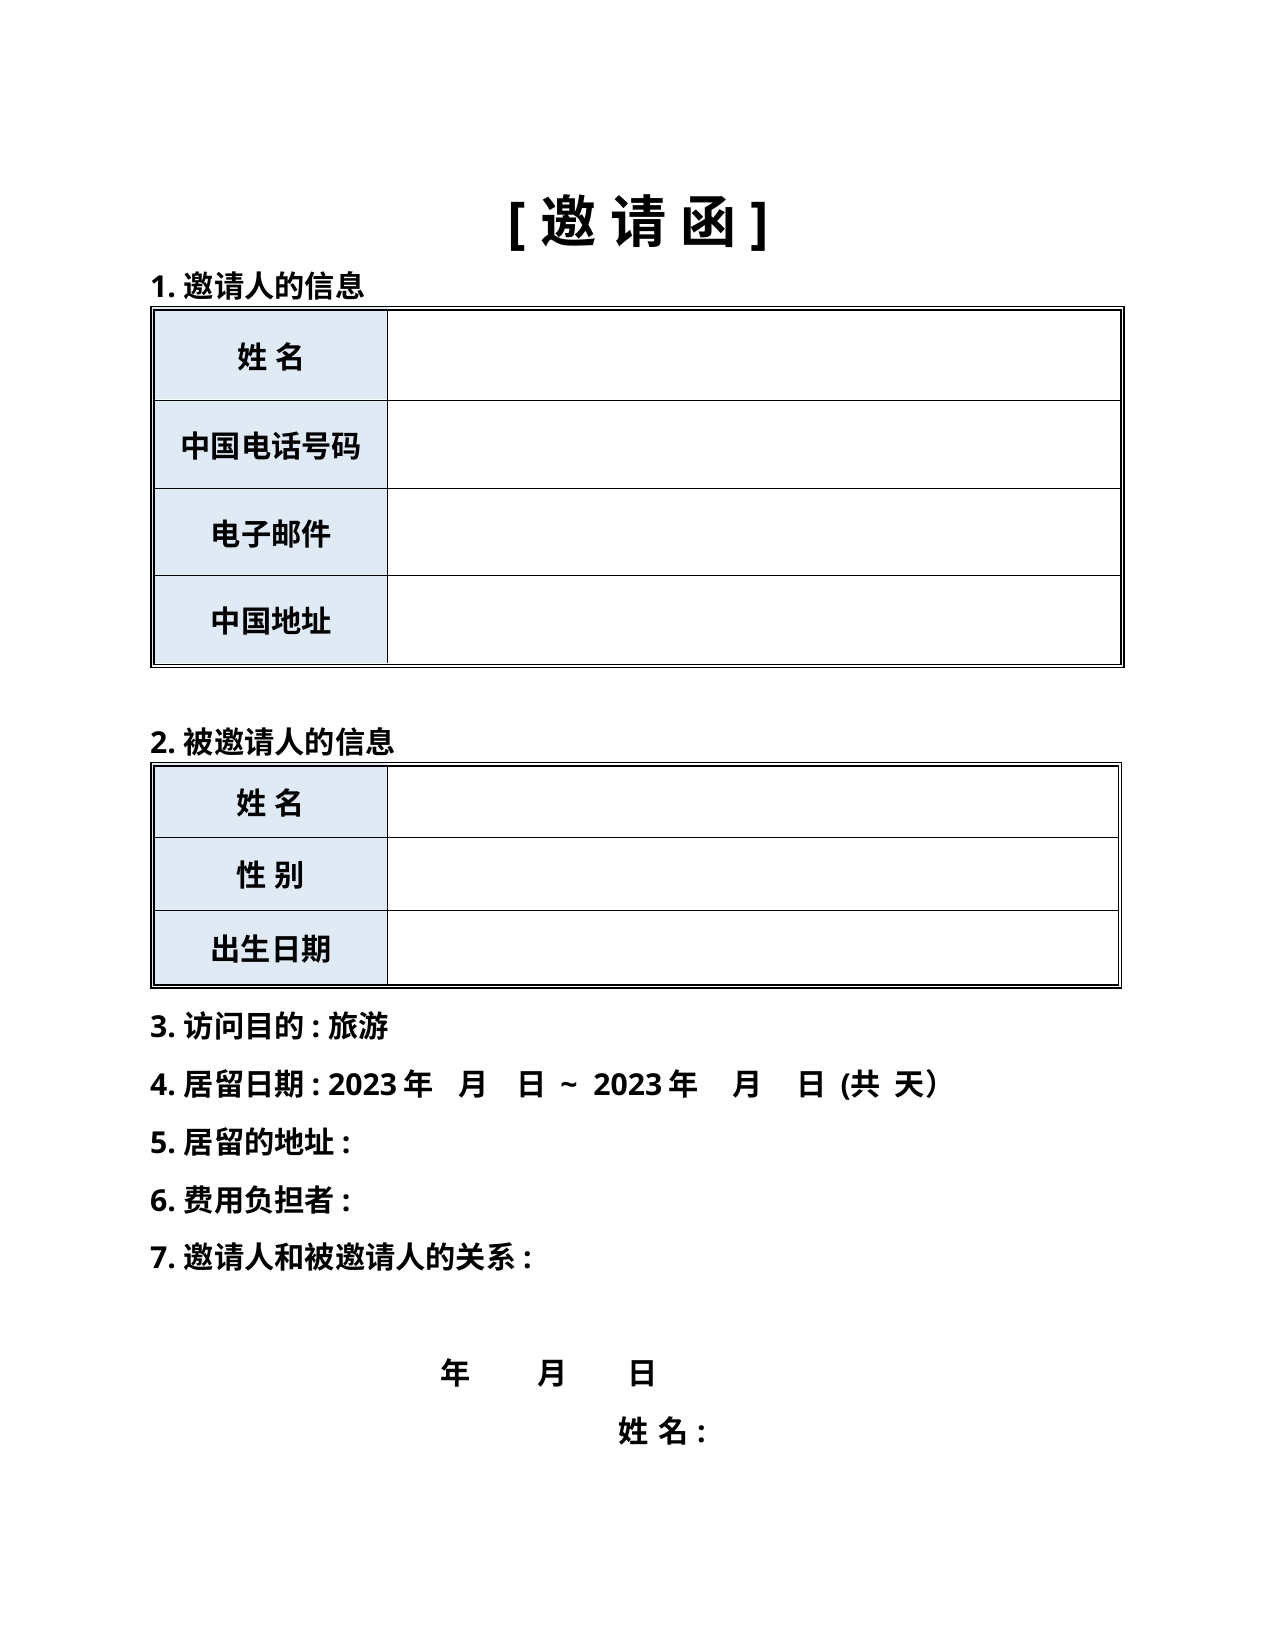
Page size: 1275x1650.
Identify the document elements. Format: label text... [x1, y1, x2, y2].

table_cell 中国电话号码 [155, 401, 387, 488]
table_cell 中国地址 [155, 576, 387, 663]
table_cell [388, 401, 1120, 488]
text 年 月 日 [150, 1335, 1125, 1393]
text [ 邀 请 函 ] [150, 177, 1125, 259]
table_cell [388, 576, 1120, 663]
table_cell 出生日期 [155, 911, 387, 984]
text 1. 邀请人的信息 [150, 259, 1125, 306]
table_cell [388, 838, 1118, 910]
table_cell 电子邮件 [155, 489, 387, 575]
text 2. 被邀请人的信息 [150, 715, 1125, 762]
table_cell [388, 911, 1118, 984]
text 4. 居留日期 : 2023年 月 日 ~ 2023年 月 日 (共 天） [150, 1046, 1125, 1104]
table_header 姓 名 [155, 767, 387, 837]
table_cell 性 别 [155, 838, 387, 910]
table_cell [388, 489, 1120, 575]
text 姓 名 : [150, 1393, 1125, 1451]
table_header [388, 311, 1120, 399]
table_header [388, 767, 1118, 837]
text 3. 访问目的 : 旅游 [150, 988, 1125, 1046]
table_header 姓 名 [155, 311, 387, 399]
text 6. 费用负担者 : [150, 1162, 1125, 1220]
text 5. 居留的地址 : [150, 1104, 1125, 1162]
text 7. 邀请人和被邀请人的关系 : [150, 1220, 1125, 1278]
